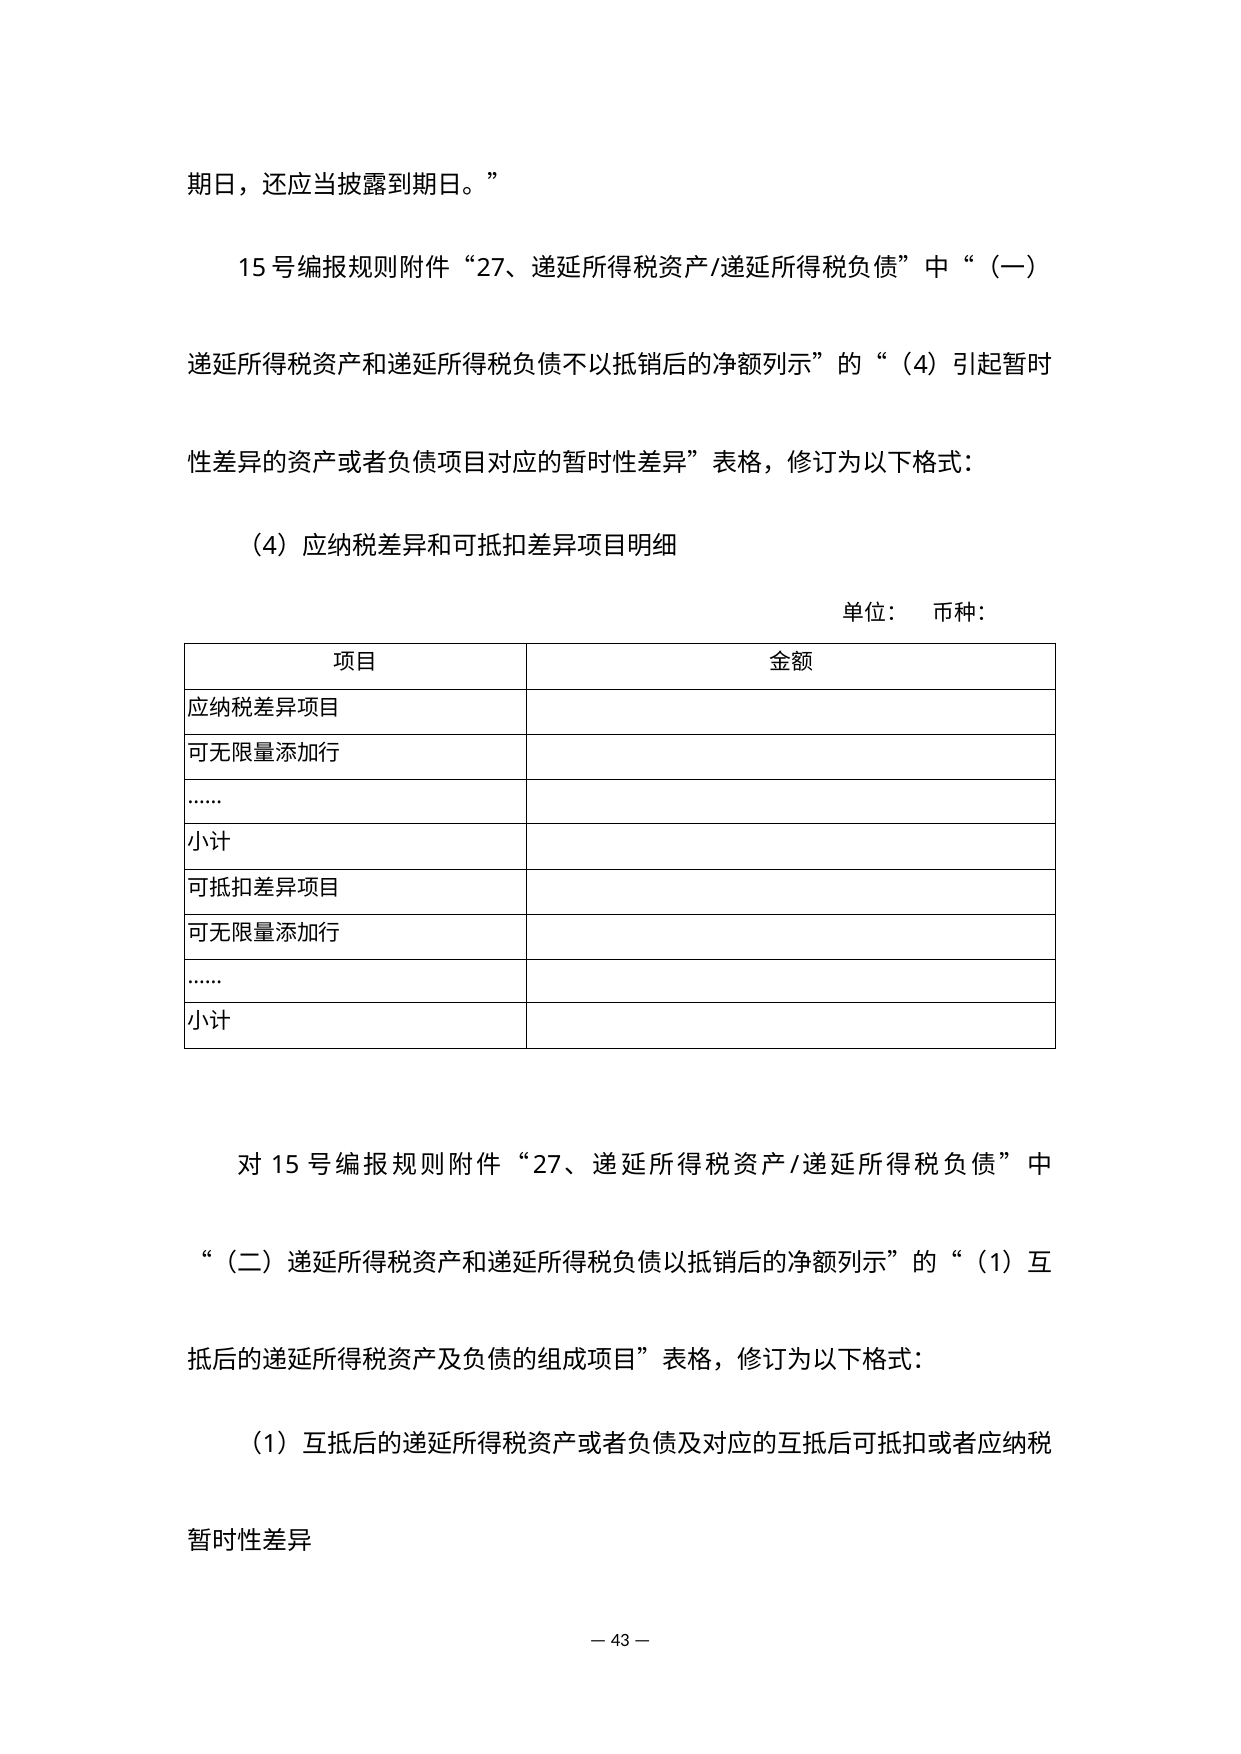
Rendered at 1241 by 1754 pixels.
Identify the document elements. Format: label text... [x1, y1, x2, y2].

text 单位： 币种： [187, 594, 998, 627]
table_cell …… [185, 960, 526, 1002]
table_cell 可无限量添加行 [185, 915, 526, 959]
table_cell [527, 690, 1055, 734]
table_cell [527, 870, 1055, 914]
text 对15号编报规则附件“27、递延所得税资产/递延所得税负债”中“（二）递延所得税资产和递延所得税负债以抵销后的净额列示”的“（1）互抵后的递延所得税资产及负债的组成项目”表格，修订为以下格式： [187, 1131, 1053, 1391]
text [187, 150, 1053, 215]
table_header 项目 [185, 644, 526, 689]
text 15号编报规则附件“27、递延所得税资产/递延所得税负债”中“（一）递延所得税资产和递延所得税负债不以抵销后的净额列示”的“（4）引起暂时性差异的资产或者负债项目对应的暂时性差异”表格，修订为以下格式： [187, 233, 1053, 493]
table_cell 小计 [185, 824, 526, 868]
table_cell [527, 824, 1055, 868]
text （4）应纳税差异和可抵扣差异项目明细 [187, 511, 1053, 576]
table_cell [527, 915, 1055, 959]
table_cell [527, 780, 1055, 822]
table_cell …… [185, 780, 526, 822]
table_cell 小计 [185, 1003, 526, 1047]
table_cell 可无限量添加行 [185, 735, 526, 779]
table_cell [527, 1003, 1055, 1047]
table_cell 可抵扣差异项目 [185, 870, 526, 914]
table_cell [527, 735, 1055, 779]
table_cell [527, 960, 1055, 1002]
text （1）互抵后的递延所得税资产或者负债及对应的互抵后可抵扣或者应纳税暂时性差异 [187, 1409, 1053, 1571]
table_cell 应纳税差异项目 [185, 690, 526, 734]
table_header 金额 [527, 644, 1055, 689]
